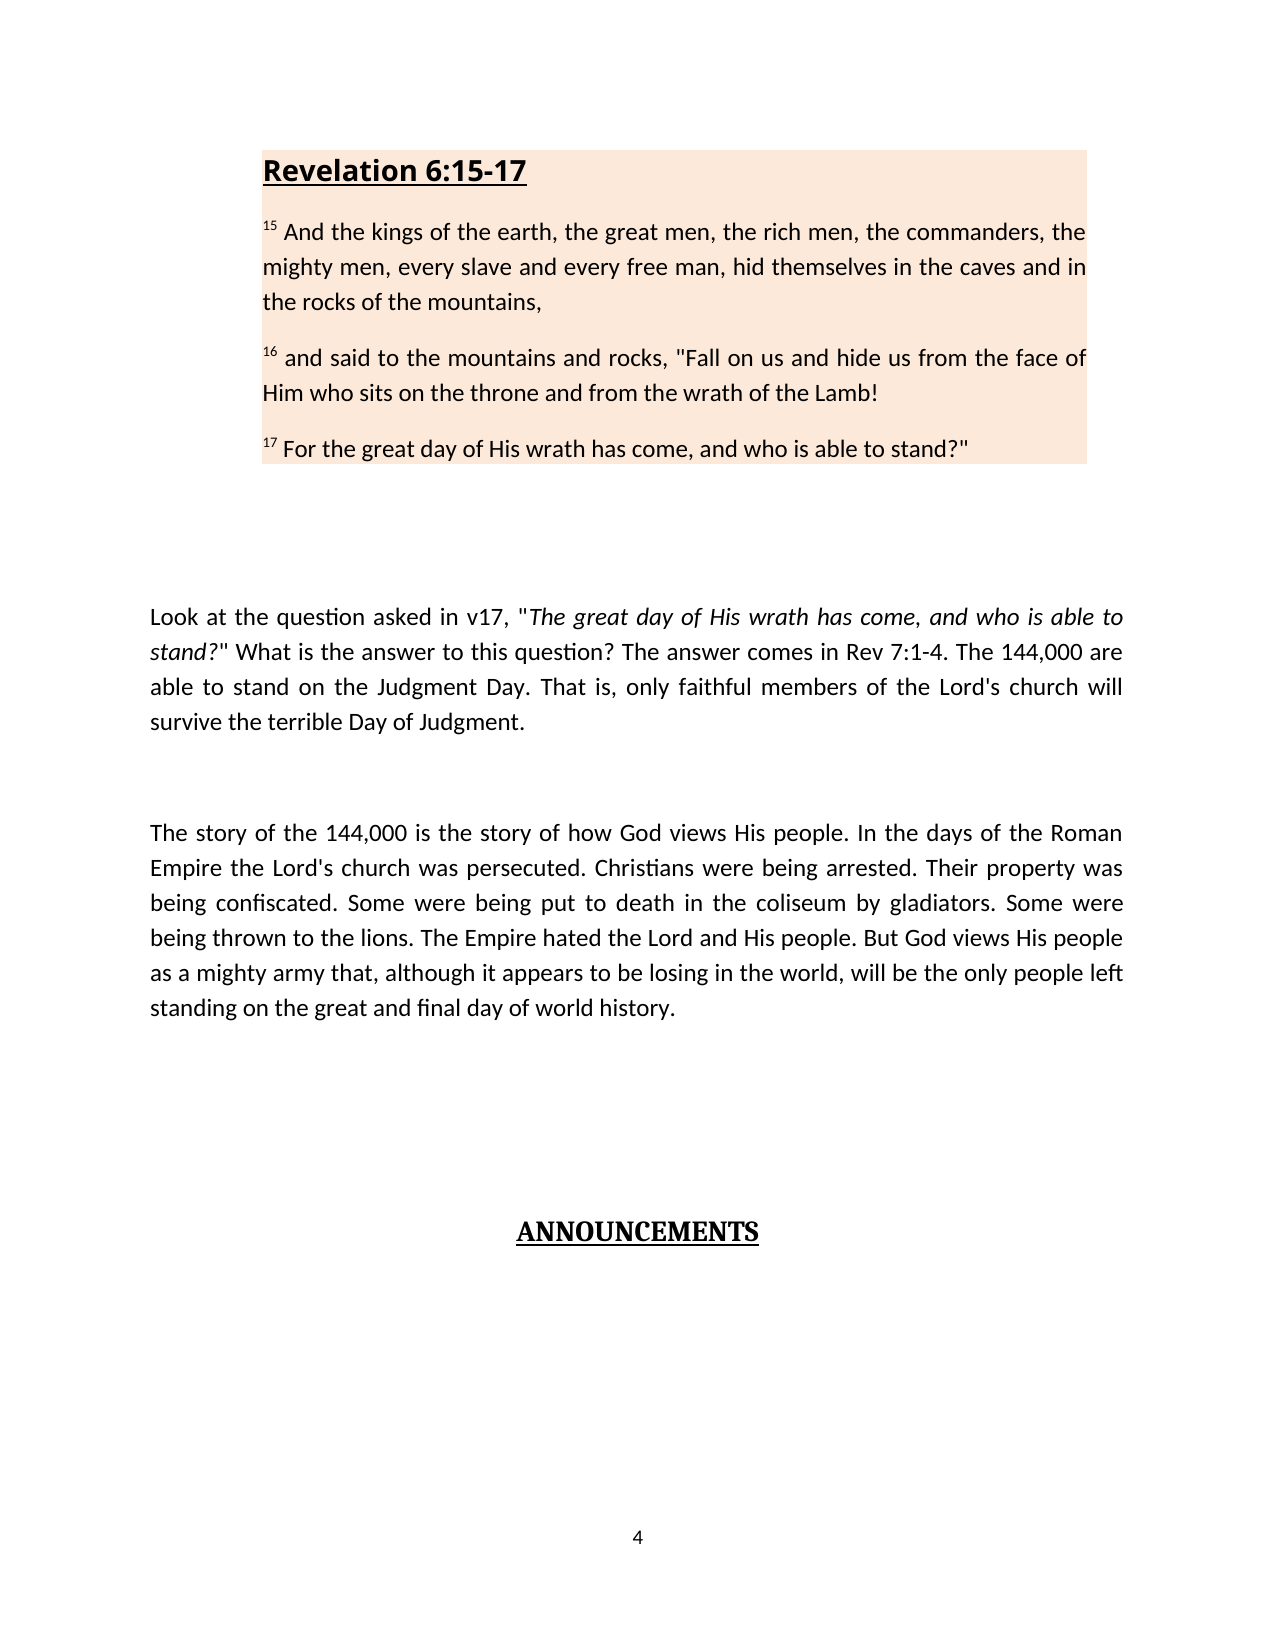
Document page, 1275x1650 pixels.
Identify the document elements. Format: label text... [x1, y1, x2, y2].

text Look at the question asked in v17, "The great day of His wrath has come, and who is able to stand?" What is the answer to this question? The answer comes in Rev 7:1-4. The 144,000 are able to stand on the Judgment Day. That is, only faithful members of the Lord's church will survive the terrible Day of Judgment. [150, 601, 1125, 736]
text 16 and said to the mountains and rocks, "Fall on us and hide us from the face of Him who sits on the throne and from the wrath of the Lamb! [262, 342, 1087, 408]
text The story of the 144,000 is the story of how God views His people. In the days of the Roman Empire the Lord's church was persecuted. Christians were being arrested. Their property was being confiscated. Some were being put to death in the coliseum by gladiators. Some were being thrown to the lions. The Empire hated the Lord and His people. But God views His people as a mighty army that, although it appears to be losing in the world, will be the only people left standing on the great and final day of world history. [150, 817, 1125, 1023]
text Revelation 6:15-17 [262, 150, 1087, 190]
text 17 For the great day of His wrath has come, and who is able to stand?" [262, 433, 1087, 464]
text 15 And the kings of the earth, the great men, the rich men, the commanders, the mighty men, every slave and every free man, hid themselves in the caves and in the rocks of the mountains, [262, 216, 1087, 317]
subtitle ANNOUNCEMENTS [262, 1216, 1012, 1249]
